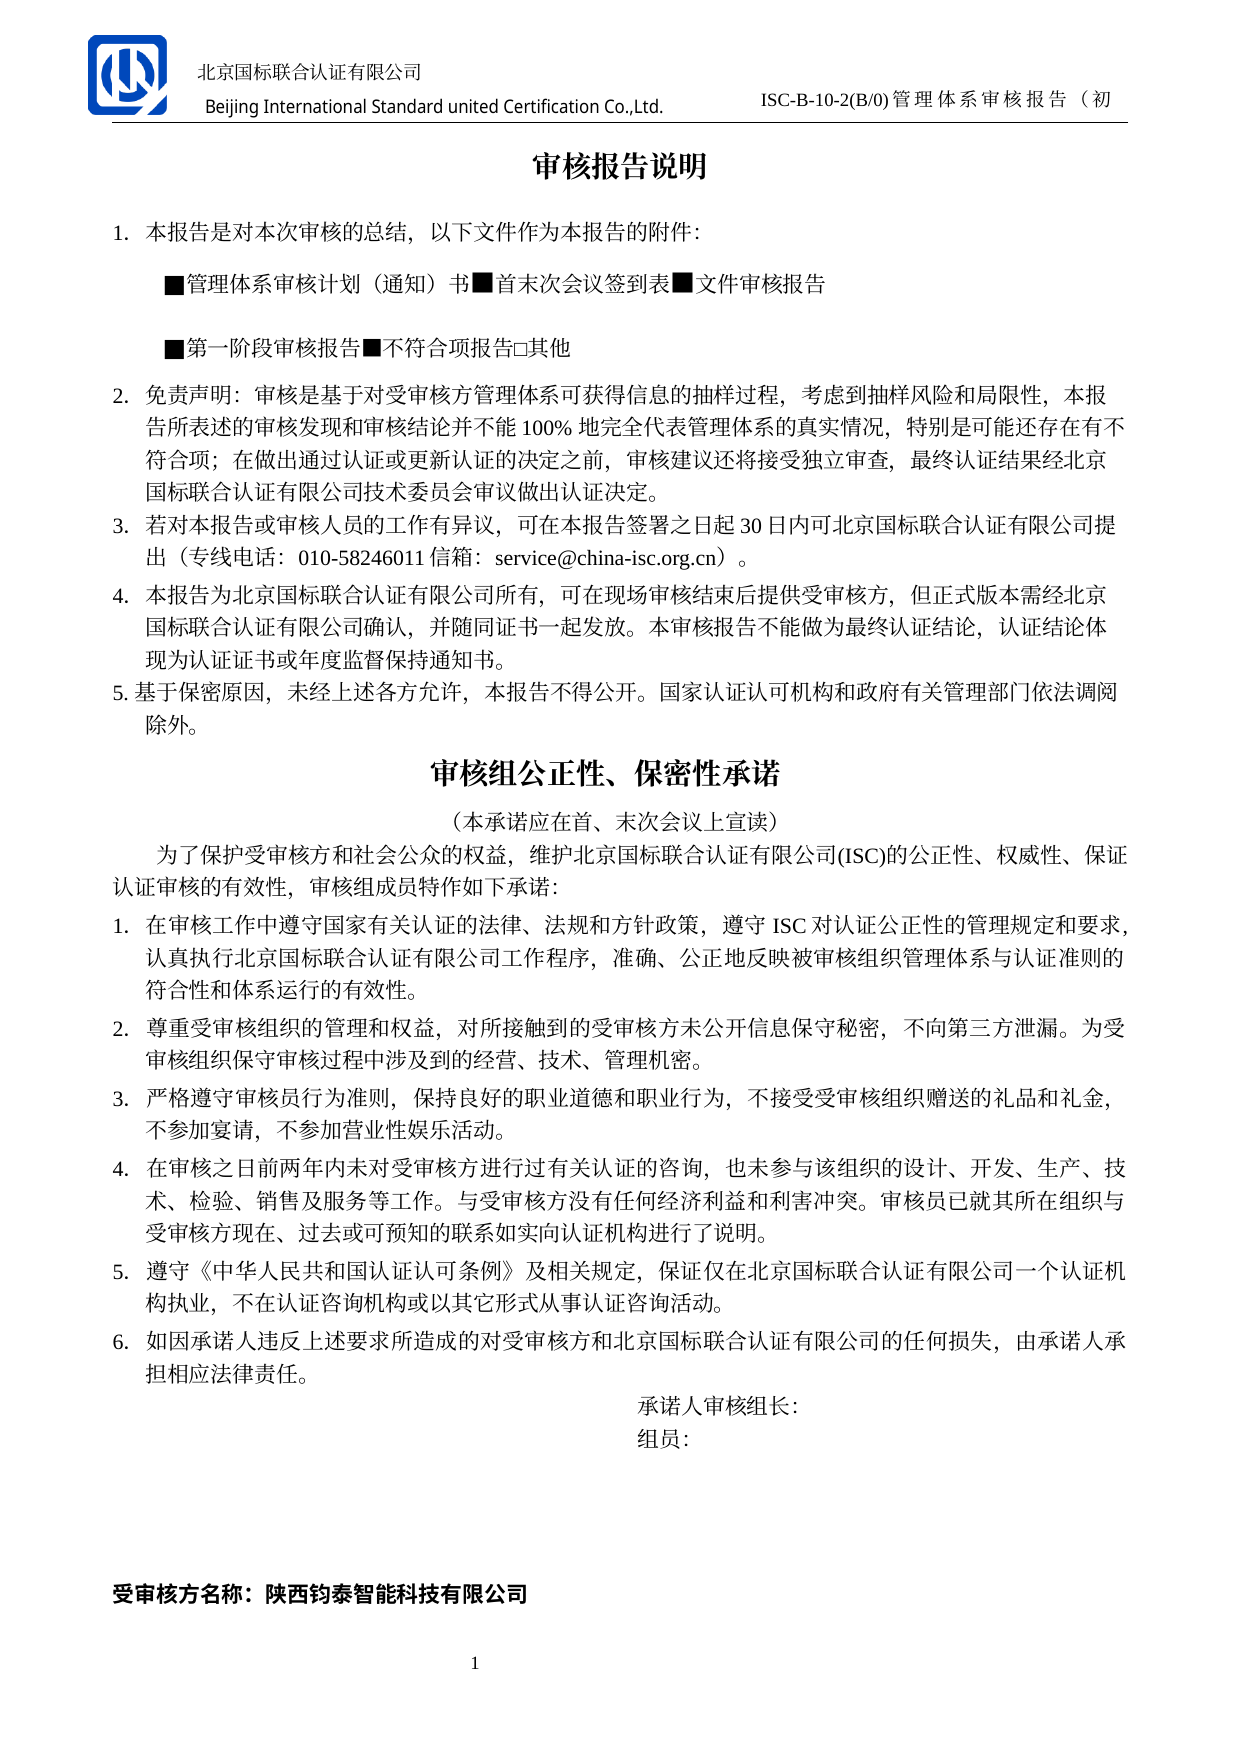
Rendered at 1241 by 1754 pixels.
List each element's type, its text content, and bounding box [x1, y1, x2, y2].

text 2．免责声明：审核是基于对受审核方管理体系可获得信息的抽样过程，考虑到抽样风险和局限性，本报告所表述的审核发现和审核结论并不能100% 地完全代表管理体系的真实情况，特别是可能还存在有不符合项；在做出通过认证或更新认证的决定之前，审核建议还将接受独立审查，最终认证结果经北京国标联合认证有限公司技术委员会审议做出认证决定。 [112, 379, 1128, 509]
text （本承诺应在首、末次会议上宣读） [145, 807, 1128, 839]
text 1．本报告是对本次审核的总结，以下文件作为本报告的附件： [112, 217, 1128, 249]
text 受审核方名称：陕西钧泰智能科技有限公司 [112, 1577, 1128, 1609]
text 审核组公正性、保密性承诺 [112, 742, 1128, 807]
text 3．若对本报告或审核人员的工作有异议，可在本报告签署之日起30日内可北京国标联合认证有限公司提出（专线电话：010-58246011信箱：service@china-isc.org.cn）。 [112, 509, 1128, 574]
text 审核报告说明 [112, 135, 1128, 200]
text 4．本报告为北京国标联合认证有限公司所有，可在现场审核结束后提供受审核方，但正式版本需经北京国标联合认证有限公司确认，并随同证书一起发放。本审核报告不能做为最终认证结论，认证结论体现为认证证书或年度监督保持通知书。 [112, 579, 1128, 677]
text 组员： [112, 1423, 1128, 1456]
text ■第一阶段审核报告■不符合项报告□其他 [112, 314, 1128, 379]
text 6．如因承诺人违反上述要求所造成的对受审核方和北京国标联合认证有限公司的任何损失，由承诺人承担相应法律责任。 [112, 1326, 1128, 1391]
picture [88, 35, 167, 115]
text 3．严格遵守审核员行为准则，保持良好的职业道德和职业行为，不接受受审核组织赠送的礼品和礼金，不参加宴请，不参加营业性娱乐活动。 [112, 1082, 1128, 1147]
text ■管理体系审核计划（通知）书■首末次会议签到表■文件审核报告 [112, 249, 1128, 314]
text 承诺人审核组长： [112, 1391, 1128, 1423]
text 为了保护受审核方和社会公众的权益，维护北京国标联合认证有限公司(ISC)的公正性、权威性、保证认证审核的有效性，审核组成员特作如下承诺： [112, 839, 1128, 904]
text 4．在审核之日前两年内未对受审核方进行过有关认证的咨询，也未参与该组织的设计、开发、生产、技术、检验、销售及服务等工作。与受审核方没有任何经济利益和利害冲突。审核员已就其所在组织与受审核方现在、过去或可预知的联系如实向认证机构进行了说明。 [112, 1153, 1128, 1250]
text 2．尊重受审核组织的管理和权益，对所接触到的受审核方未公开信息保守秘密，不向第三方泄漏。为受审核组织保守审核过程中涉及到的经营、技术、管理机密。 [112, 1012, 1128, 1077]
text 5. 基于保密原因，未经上述各方允许，本报告不得公开。国家认证认可机构和政府有关管理部门依法调阅除外。 [112, 677, 1128, 742]
text 1．在审核工作中遵守国家有关认证的法律、法规和方针政策，遵守ISC对认证公正性的管理规定和要求, 认真执行北京国标联合认证有限公司工作程序，准确、公正地反映被审核组织管理体系与认证准则的符合性和体系运行的有效性。 [112, 909, 1128, 1007]
text 5．遵守《中华人民共和国认证认可条例》及相关规定，保证仅在北京国标联合认证有限公司一个认证机构执业，不在认证咨询机构或以其它形式从事认证咨询活动。 [112, 1255, 1128, 1320]
